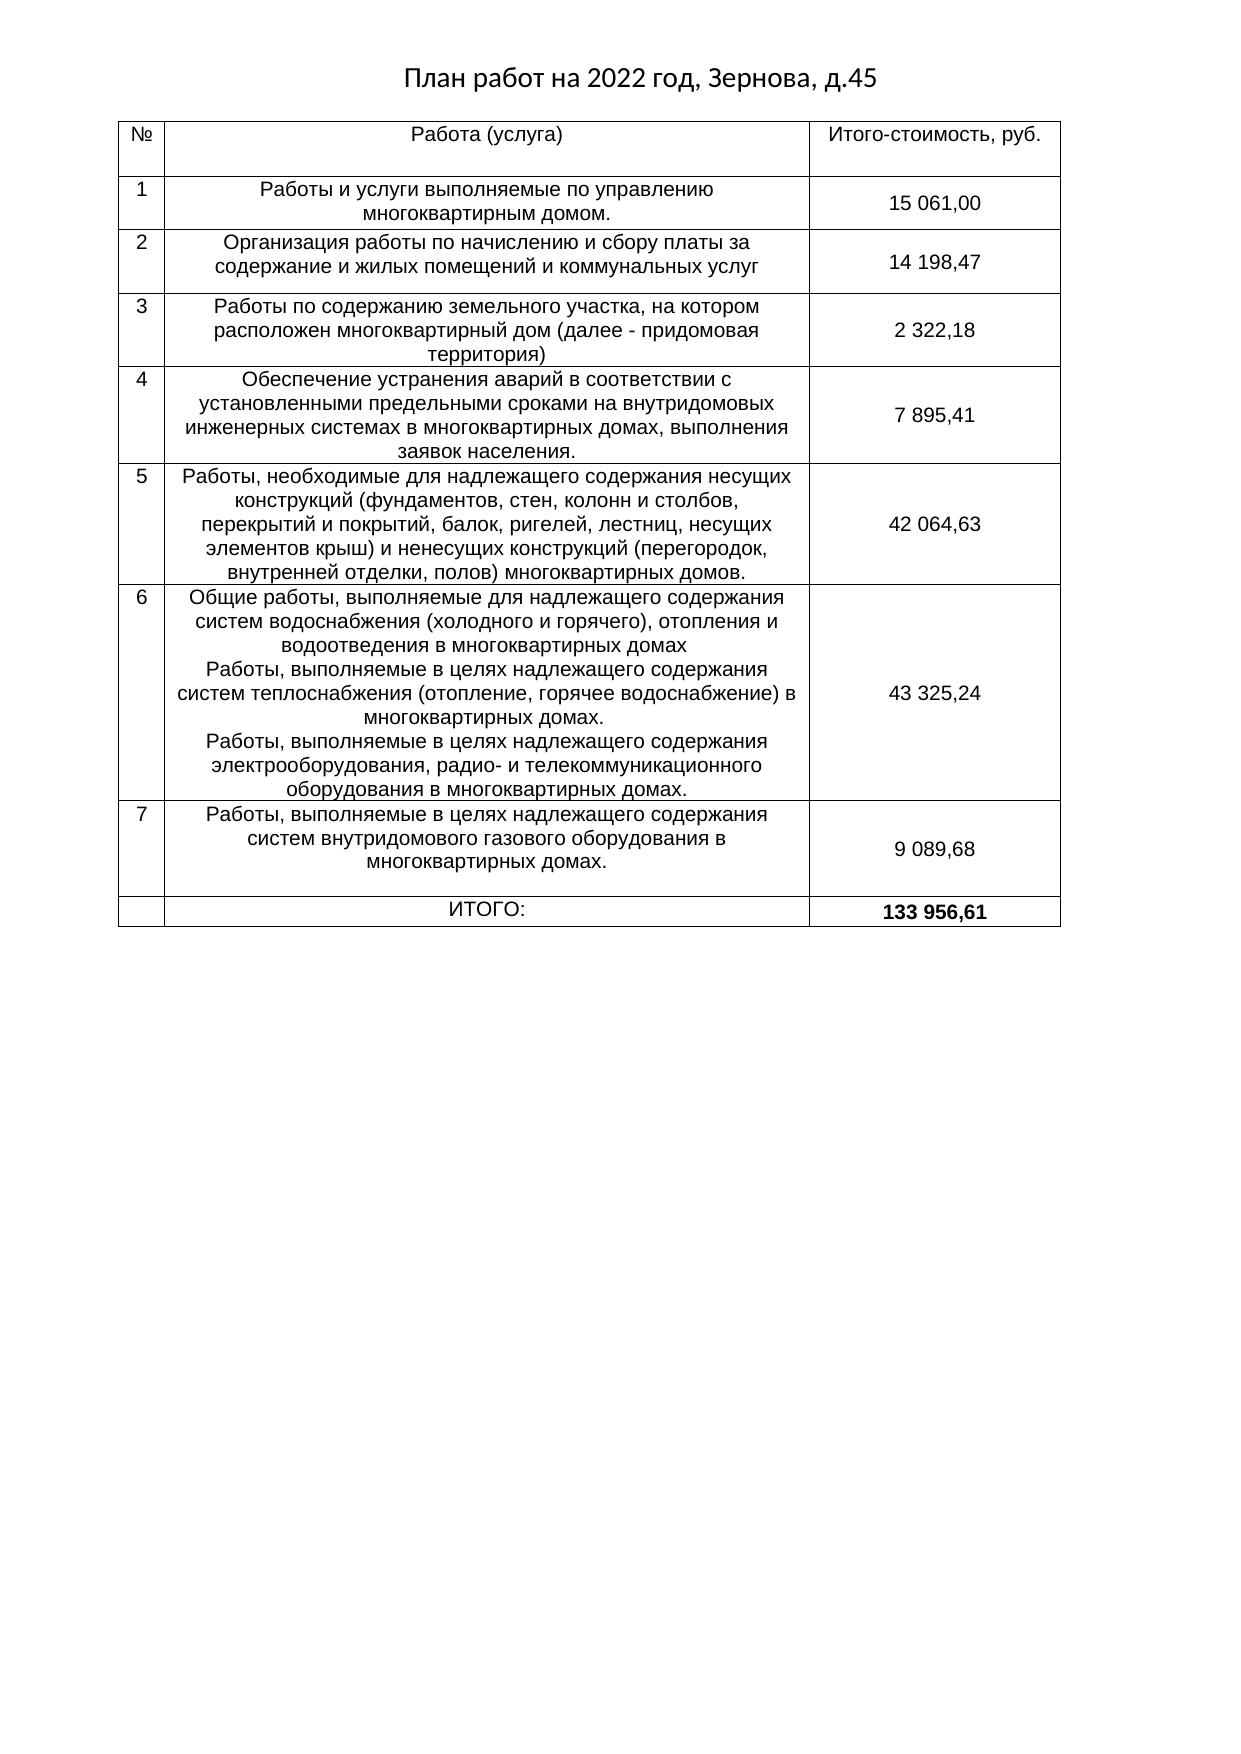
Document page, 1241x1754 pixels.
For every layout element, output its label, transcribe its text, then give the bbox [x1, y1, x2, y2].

table_cell 7 895,41 [810, 367, 1060, 463]
table_cell 7 [119, 801, 164, 896]
text План работ на 2022 год, Зернова, д.45 [130, 59, 1152, 95]
table_cell [119, 897, 164, 926]
table_cell 15 061,00 [810, 177, 1060, 229]
table_cell 6 [119, 585, 164, 800]
table_header Итого-стоимость, руб. [810, 122, 1060, 176]
table_cell 2 322,18 [810, 294, 1060, 366]
table_cell 14 198,47 [810, 230, 1060, 293]
table_cell 3 [119, 294, 164, 366]
table_cell 1 [119, 177, 164, 229]
table_cell Работы по содержанию земельного участка, на котором расположен многоквартирный дом (далее - придомовая территория) [165, 294, 809, 366]
table_cell Общие работы, выполняемые для надлежащего содержания систем водоснабжения (холодного и горячего), отопления и водоотведения в многоквартирных домах Работы, выполняемые в целях надлежащего содержания систем теплоснабжения (отопление, горячее водоснабжение) в многоквартирных домах. Работы, выполняемые в целях надлежащего содержания электрооборудования, радио- и телекоммуникационного оборудования в многоквартирных домах. [165, 585, 809, 800]
table_cell 43 325,24 [810, 585, 1060, 800]
table_cell Работы, необходимые для надлежащего содержания несущих конструкций (фундаментов, стен, колонн и столбов, перекрытий и покрытий, балок, ригелей, лестниц, несущих элементов крыш) и ненесущих конструкций (перегородок, внутренней отделки, полов) многоквартирных домов. [165, 464, 809, 584]
table_cell 9 089,68 [810, 801, 1060, 896]
table_cell 42 064,63 [810, 464, 1060, 584]
table_cell 5 [119, 464, 164, 584]
table_cell Обеспечение устранения аварий в соответствии с установленными предельными сроками на внутридомовых инженерных системах в многоквартирных домах, выполнения заявок населения. [165, 367, 809, 463]
table_cell 133 956,61 [810, 897, 1060, 926]
table_header № [119, 122, 164, 176]
table_header Работа (услуга) [165, 122, 809, 176]
table_cell ИТОГО: [165, 897, 809, 926]
table_cell 4 [119, 367, 164, 463]
table_cell Организация работы по начислению и сбору платы за содержание и жилых помещений и коммунальных услуг [165, 230, 809, 293]
table_cell Работы, выполняемые в целях надлежащего содержания систем внутридомового газового оборудования в многоквартирных домах. [165, 801, 809, 896]
table_cell Работы и услуги выполняемые по управлению многоквартирным домом. [165, 177, 809, 229]
table_cell 2 [119, 230, 164, 293]
